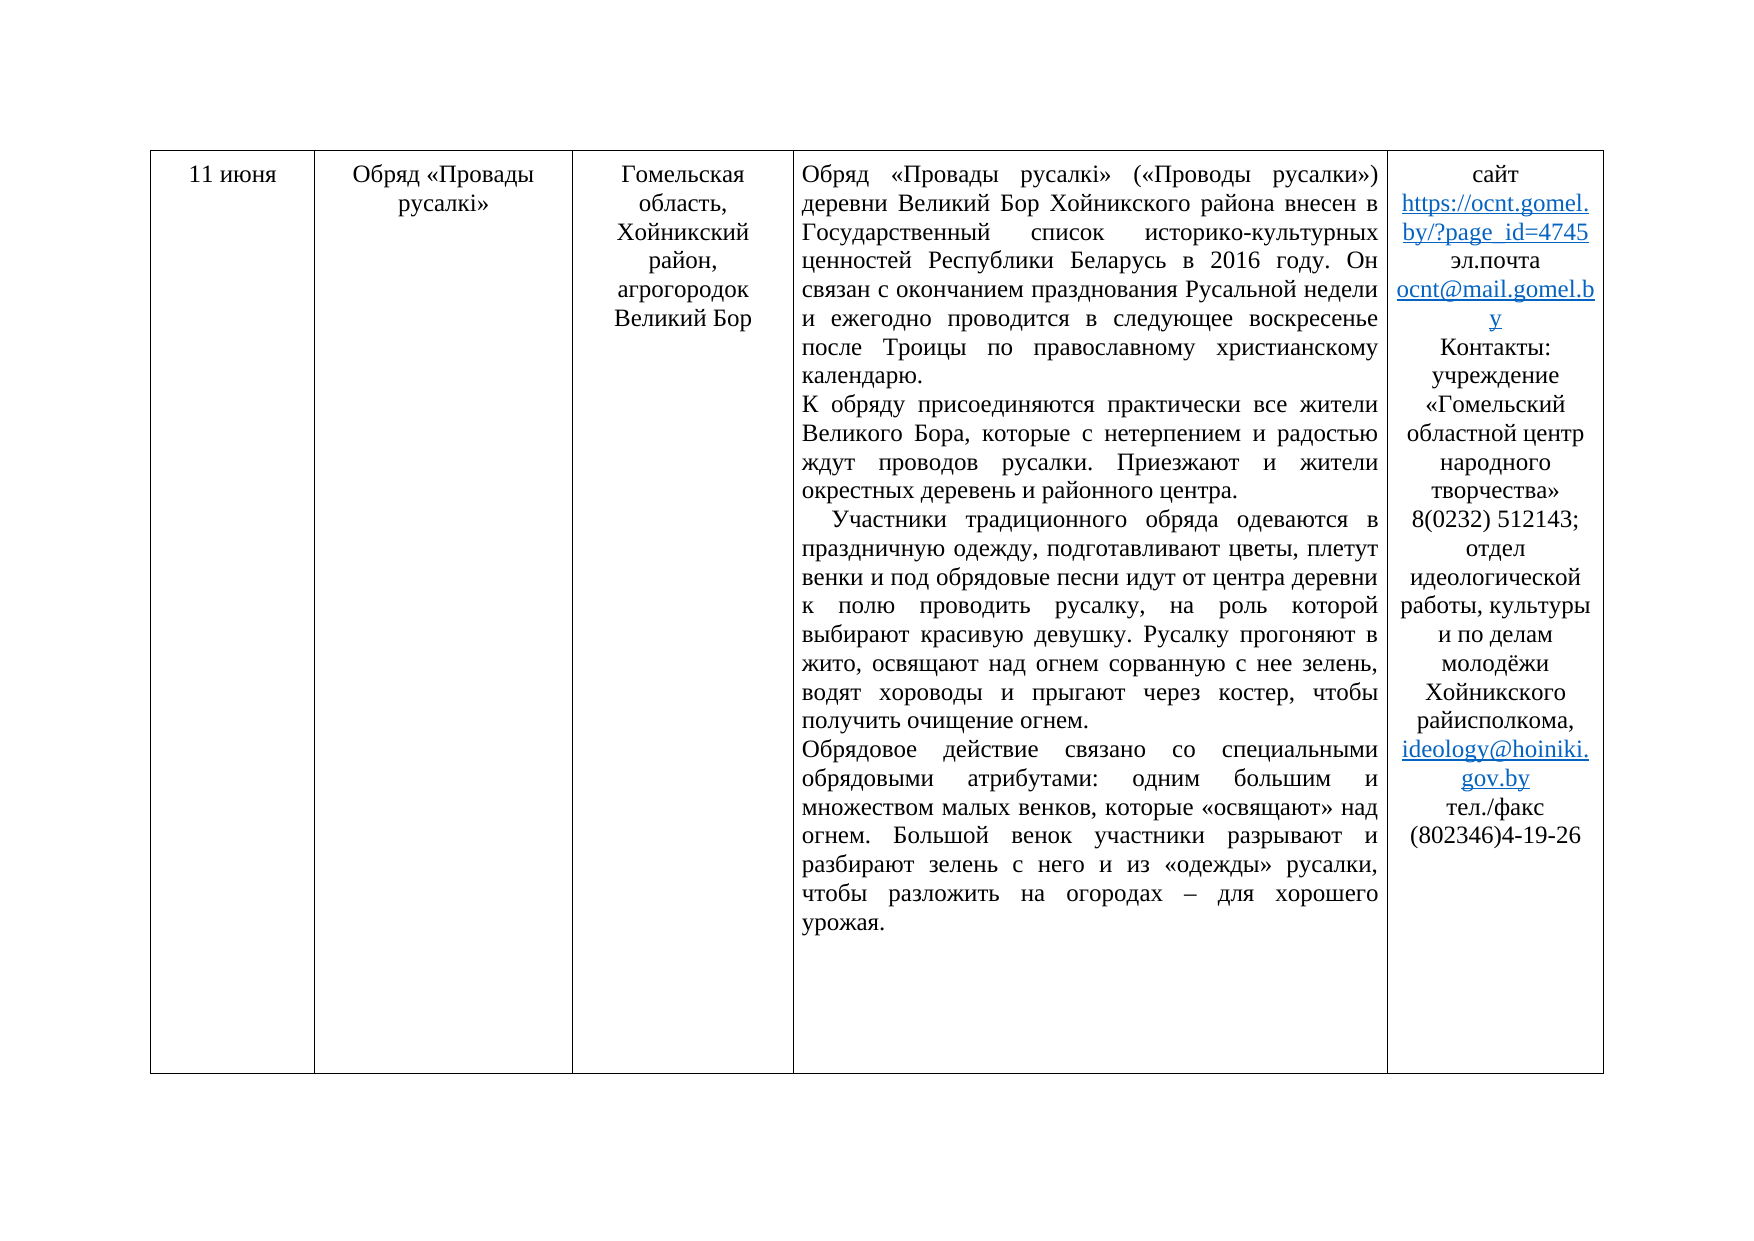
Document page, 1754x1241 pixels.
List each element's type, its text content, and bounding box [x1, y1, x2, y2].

table_cell Обряд «Провады русалкі» [315, 151, 572, 1073]
table_cell 11 июня [151, 151, 314, 1073]
table_cell Гомельская область, Хойникский район, агрогородок Великий Бор [573, 151, 793, 1073]
table_cell Обряд «Провады русалкі» («Проводы русалки») деревни Великий Бор Хойникского района внесен в Государственный список историко-культурных ценностей Республики Беларусь в 2016 году. Он связан с окончанием празднования Русальной недели и ежегодно проводится в следующее воскресенье после Троицы по православному христианскому календарю. К обряду присоединяются практически все жители Великого Бора, которые с нетерпением и радостью ждут проводов русалки. Приезжают и жители окрестных деревень и районного центра. Участники традиционного обряда одеваются в праздничную одежду, подготавливают цветы, плетут венки и под обрядовые песни идут от центра деревни к полю проводить русалку, на роль которой выбирают красивую девушку. Русалку прогоняют в жито, освящают над огнем сорванную с нее зелень, водят хороводы и прыгают через костер, чтобы получить очищение огнем. Обрядовое действие связано со специальными обрядовыми атрибутами: одним большим и множеством малых венков, которые «освящают» над огнем. Большой венок участники разрывают и разбирают зелень с него и из «одежды» русалки, чтобы разложить на огородах – для хорошего урожая. [794, 151, 1387, 1073]
table_cell сайт https://ocnt.gomel.by/?page_id=4745 эл.почта ocnt@mail.gomel.by Контакты: учреждение «Гомельский областной центр народного творчества» 8(0232) 512143; отдел идеологической работы, культуры и по делам молодёжи Хойникского райисполкома, ideology@hoiniki.gov.by тел./факс (802346)4-19-26 [1388, 151, 1603, 1073]
